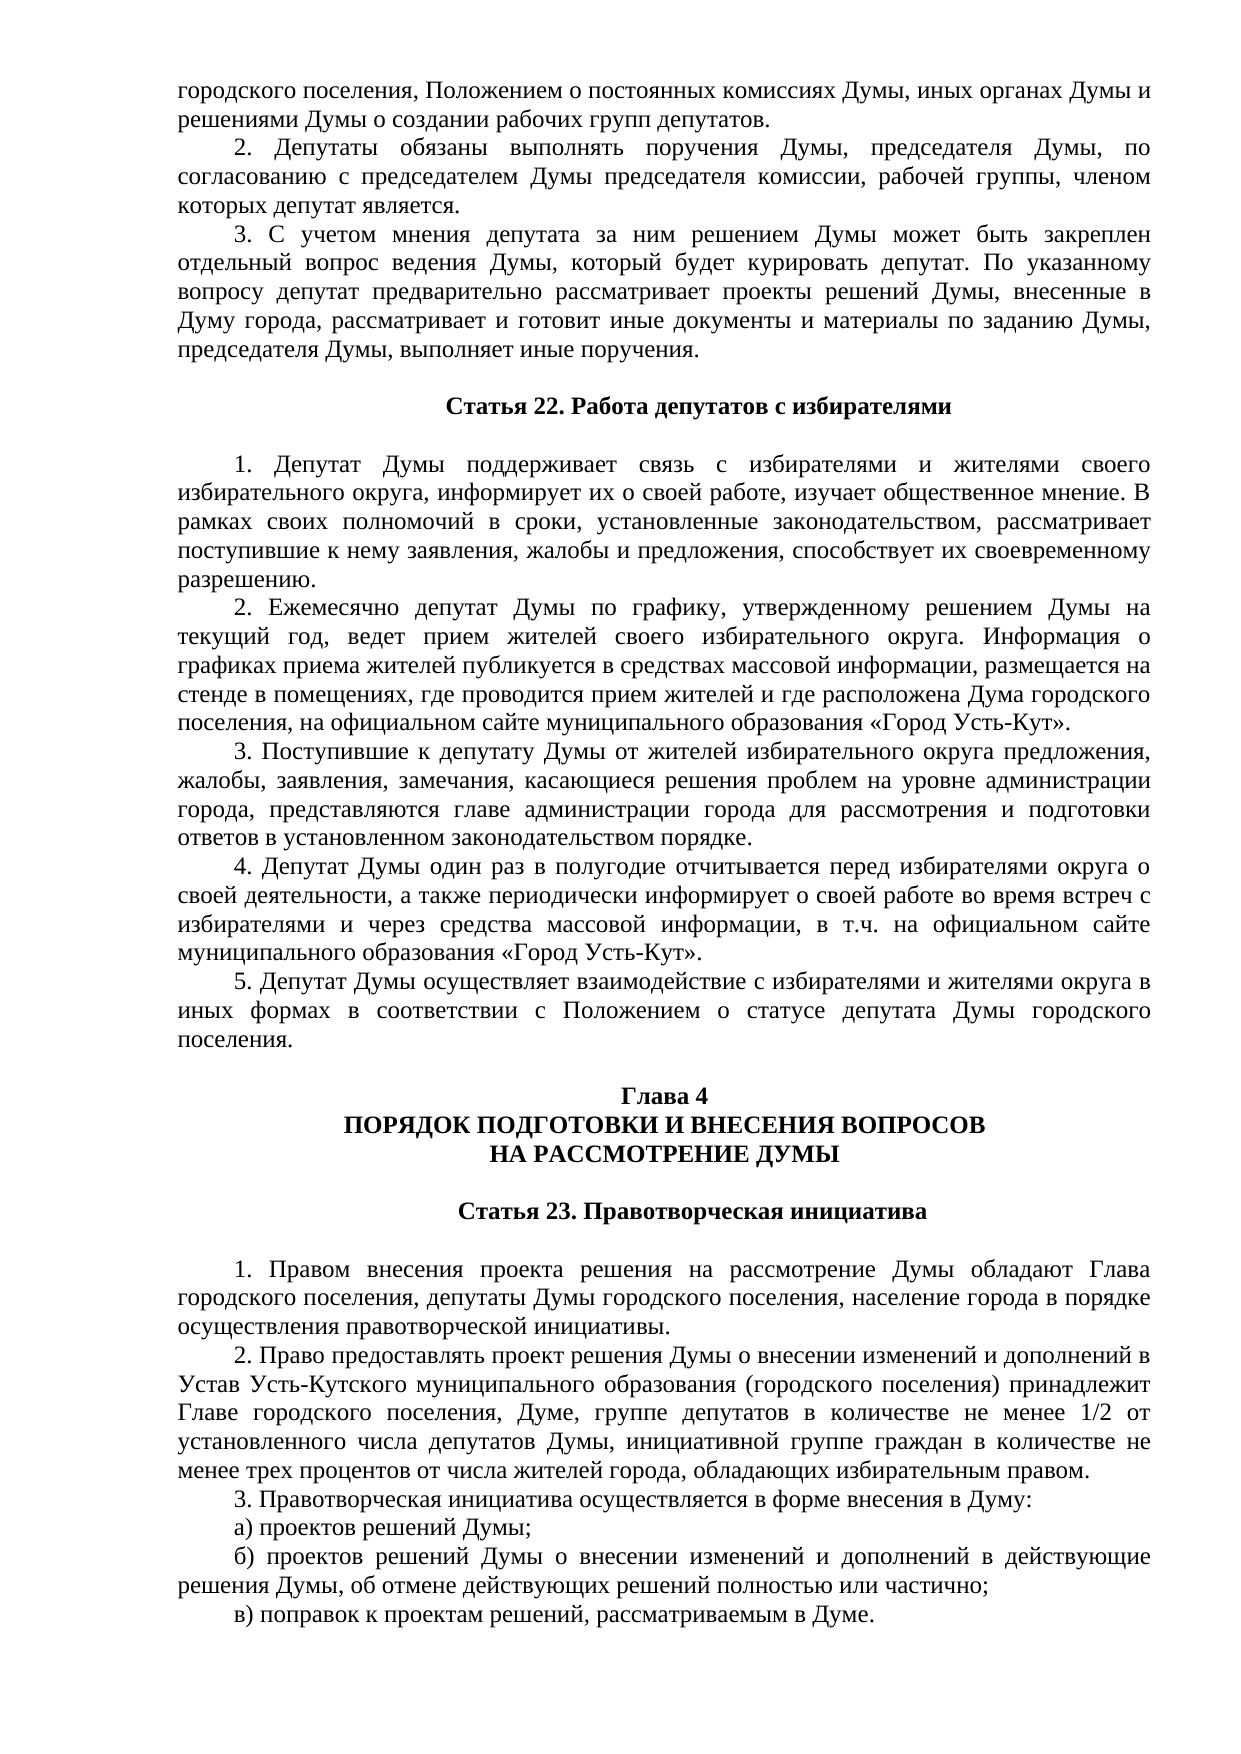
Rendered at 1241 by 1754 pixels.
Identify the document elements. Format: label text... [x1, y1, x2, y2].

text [177, 75, 1152, 132]
text 4. Депутат Думы один раз в полугодие отчитывается перед избирателями округа о своей деятельности, а также периодически информирует о своей работе во время встреч с избирателями и через средства массовой информации, в т.ч. на официальном сайте муниципального образования «Город Усть-Кут». [177, 851, 1152, 966]
text ПОРЯДОК ПОДГОТОВКИ И ВНЕСЕНИЯ ВОПРОСОВ [177, 1110, 1152, 1139]
text Глава 4 [177, 1081, 1152, 1110]
text Статья 23. Правотворческая инициатива [177, 1196, 1152, 1225]
text 3. Поступившие к депутату Думы от жителей избирательного округа предложения, жалобы, заявления, замечания, касающиеся решения проблем на уровне администрации города, представляются главе администрации города для рассмотрения и подготовки ответов в установленном законодательством порядке. [177, 736, 1152, 851]
text 1. Депутат Думы поддерживает связь с избирателями и жителями своего избирательного округа, информирует их о своей работе, изучает общественное мнение. В рамках своих полномочий в сроки, установленные законодательством, рассматривает поступившие к нему заявления, жалобы и предложения, способствует их своевременному разрешению. [177, 449, 1152, 592]
text 2. Право предоставлять проект решения Думы о внесении изменений и дополнений в Устав Усть-Кутского муниципального образования (городского поселения) принадлежит Главе городского поселения, Думе, группе депутатов в количестве не менее 1/2 от установленного числа депутатов Думы, инициативной группе граждан в количестве не менее трех процентов от числа жителей города, обладающих избирательным правом. [177, 1340, 1152, 1484]
text НА РАССМОТРЕНИЕ ДУМЫ [177, 1139, 1152, 1167]
text Статья 22. Работа депутатов с избирателями [177, 391, 1152, 420]
text 2. Ежемесячно депутат Думы по графику, утвержденному решением Думы на текущий год, ведет прием жителей своего избирательного округа. Информация о графиках приема жителей публикуется в средствах массовой информации, размещается на стенде в помещениях, где проводится прием жителей и где расположена Дума городского поселения, на официальном сайте муниципального образования «Город Усть-Кут». [177, 592, 1152, 736]
text 3. С учетом мнения депутата за ним решением Думы может быть закреплен отдельный вопрос ведения Думы, который будет курировать депутат. По указанному вопросу депутат предварительно рассматривает проекты решений Думы, внесенные в Думу города, рассматривает и готовит иные документы и материалы по заданию Думы, председателя Думы, выполняет иные поручения. [177, 219, 1152, 362]
text а) проектов решений Думы; [177, 1512, 1152, 1541]
text в) поправок к проектам решений, рассматриваемым в Думе. [177, 1599, 1152, 1627]
text 1. Правом внесения проекта решения на рассмотрение Думы обладают Глава городского поселения, депутаты Думы городского поселения, население города в порядке осуществления правотворческой инициативы. [177, 1254, 1152, 1340]
text 5. Депутат Думы осуществляет взаимодействие с избирателями и жителями округа в иных формах в соответствии с Положением о статусе депутата Думы городского поселения. [177, 966, 1152, 1052]
text б) проектов решений Думы о внесении изменений и дополнений в действующие решения Думы, об отмене действующих решений полностью или частично; [177, 1541, 1152, 1599]
text 2. Депутаты обязаны выполнять поручения Думы, председателя Думы, по согласованию с председателем Думы председателя комиссии, рабочей группы, членом которых депутат является. [177, 132, 1152, 219]
text 3. Правотворческая инициатива осуществляется в форме внесения в Думу: [177, 1484, 1152, 1512]
